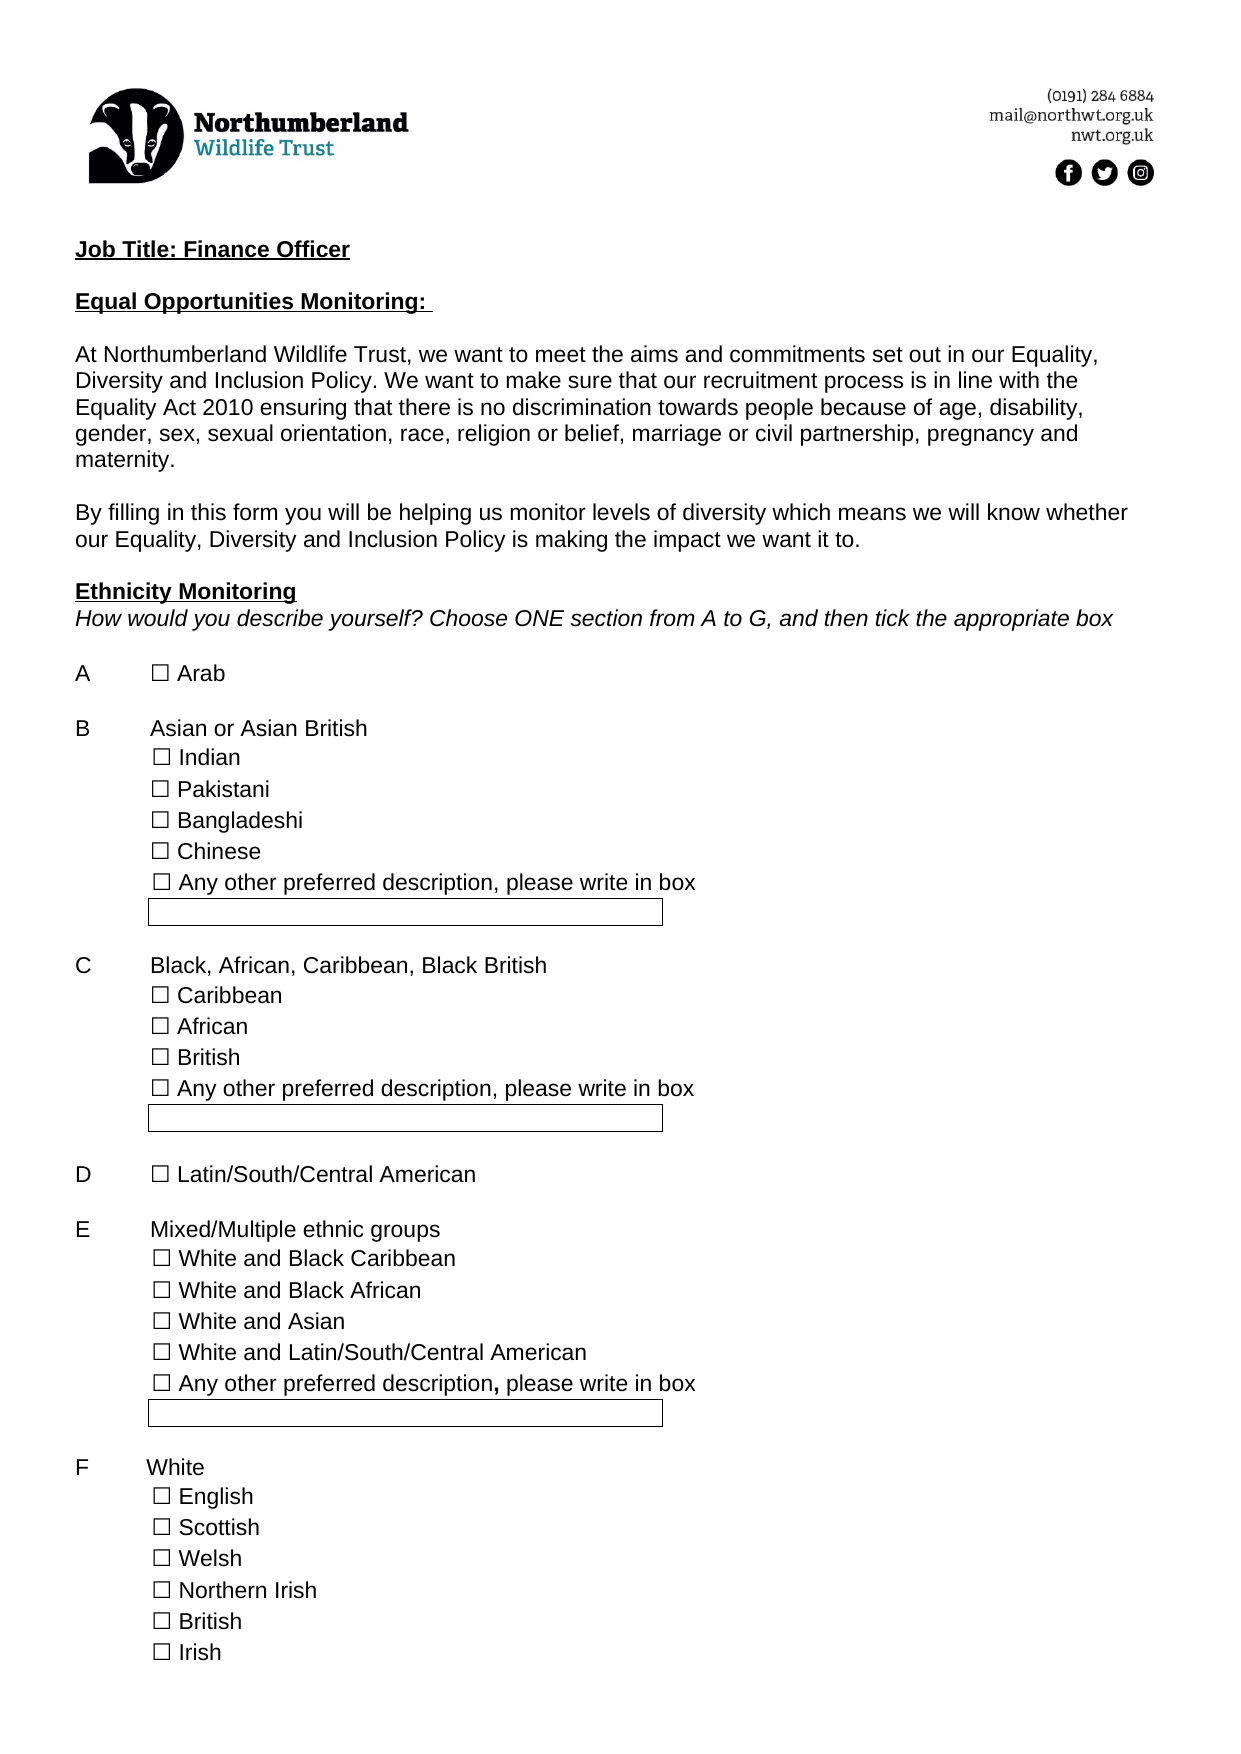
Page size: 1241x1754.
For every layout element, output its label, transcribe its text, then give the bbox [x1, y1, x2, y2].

text African [75, 1010, 1165, 1041]
text C Black, African, Caribbean, Black British [75, 952, 1165, 979]
table_header [149, 1400, 662, 1426]
text Any other preferred description, please write in box [75, 1072, 1165, 1104]
text Chinese [75, 835, 1165, 866]
table_header [149, 899, 662, 925]
picture [1, 0, 1240, 236]
text F White [75, 1453, 1165, 1480]
text D Latin/South/Central American [75, 1158, 1165, 1190]
text White and Black African [75, 1274, 1165, 1305]
text By filling in this form you will be helping us monitor levels of diversity which means we will know whether our Equality, Diversity and Inclusion Policy is making the impact we want it to. [75, 499, 1165, 552]
text White and Latin/South/Central American [75, 1336, 1165, 1367]
text Any other preferred description, please write in box [75, 866, 1165, 897]
text B Asian or Asian British [75, 715, 1165, 741]
text E Mixed/Multiple ethnic groups [75, 1216, 1165, 1242]
text A Arab [75, 657, 1165, 688]
text British [75, 1041, 1165, 1072]
text Job Title: Finance Officer [75, 236, 1165, 262]
text Scottish [75, 1511, 1165, 1542]
text British [75, 1605, 1165, 1636]
text Bangladeshi [75, 804, 1165, 835]
text Indian [75, 741, 1165, 772]
table_header [149, 1105, 662, 1131]
text Welsh [75, 1542, 1165, 1573]
text At Northumberland Wildlife Trust, we want to meet the aims and commitments set out in our Equality, Diversity and Inclusion Policy. We want to make sure that our recruitment process is in line with the Equality Act 2010 ensuring that there is no discrimination towards people because of age, disability, gender, sex, sexual orientation, race, religion or belief, marriage or civil partnership, pregnancy and maternity. [75, 341, 1165, 473]
text White and Black Caribbean [75, 1242, 1165, 1274]
text How would you describe yourself? Choose ONE section from A to G, and then tick the appropriate box [75, 604, 1165, 631]
text Equal Opportunities Monitoring: [75, 288, 1165, 315]
text White and Asian [75, 1305, 1165, 1336]
text Irish [75, 1636, 1165, 1667]
text Ethnicity Monitoring [75, 578, 1165, 604]
text Northern Irish [75, 1573, 1165, 1605]
text Pakistani [75, 772, 1165, 804]
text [75, 1367, 1165, 1399]
text English [75, 1480, 1165, 1511]
text Caribbean [75, 979, 1165, 1010]
